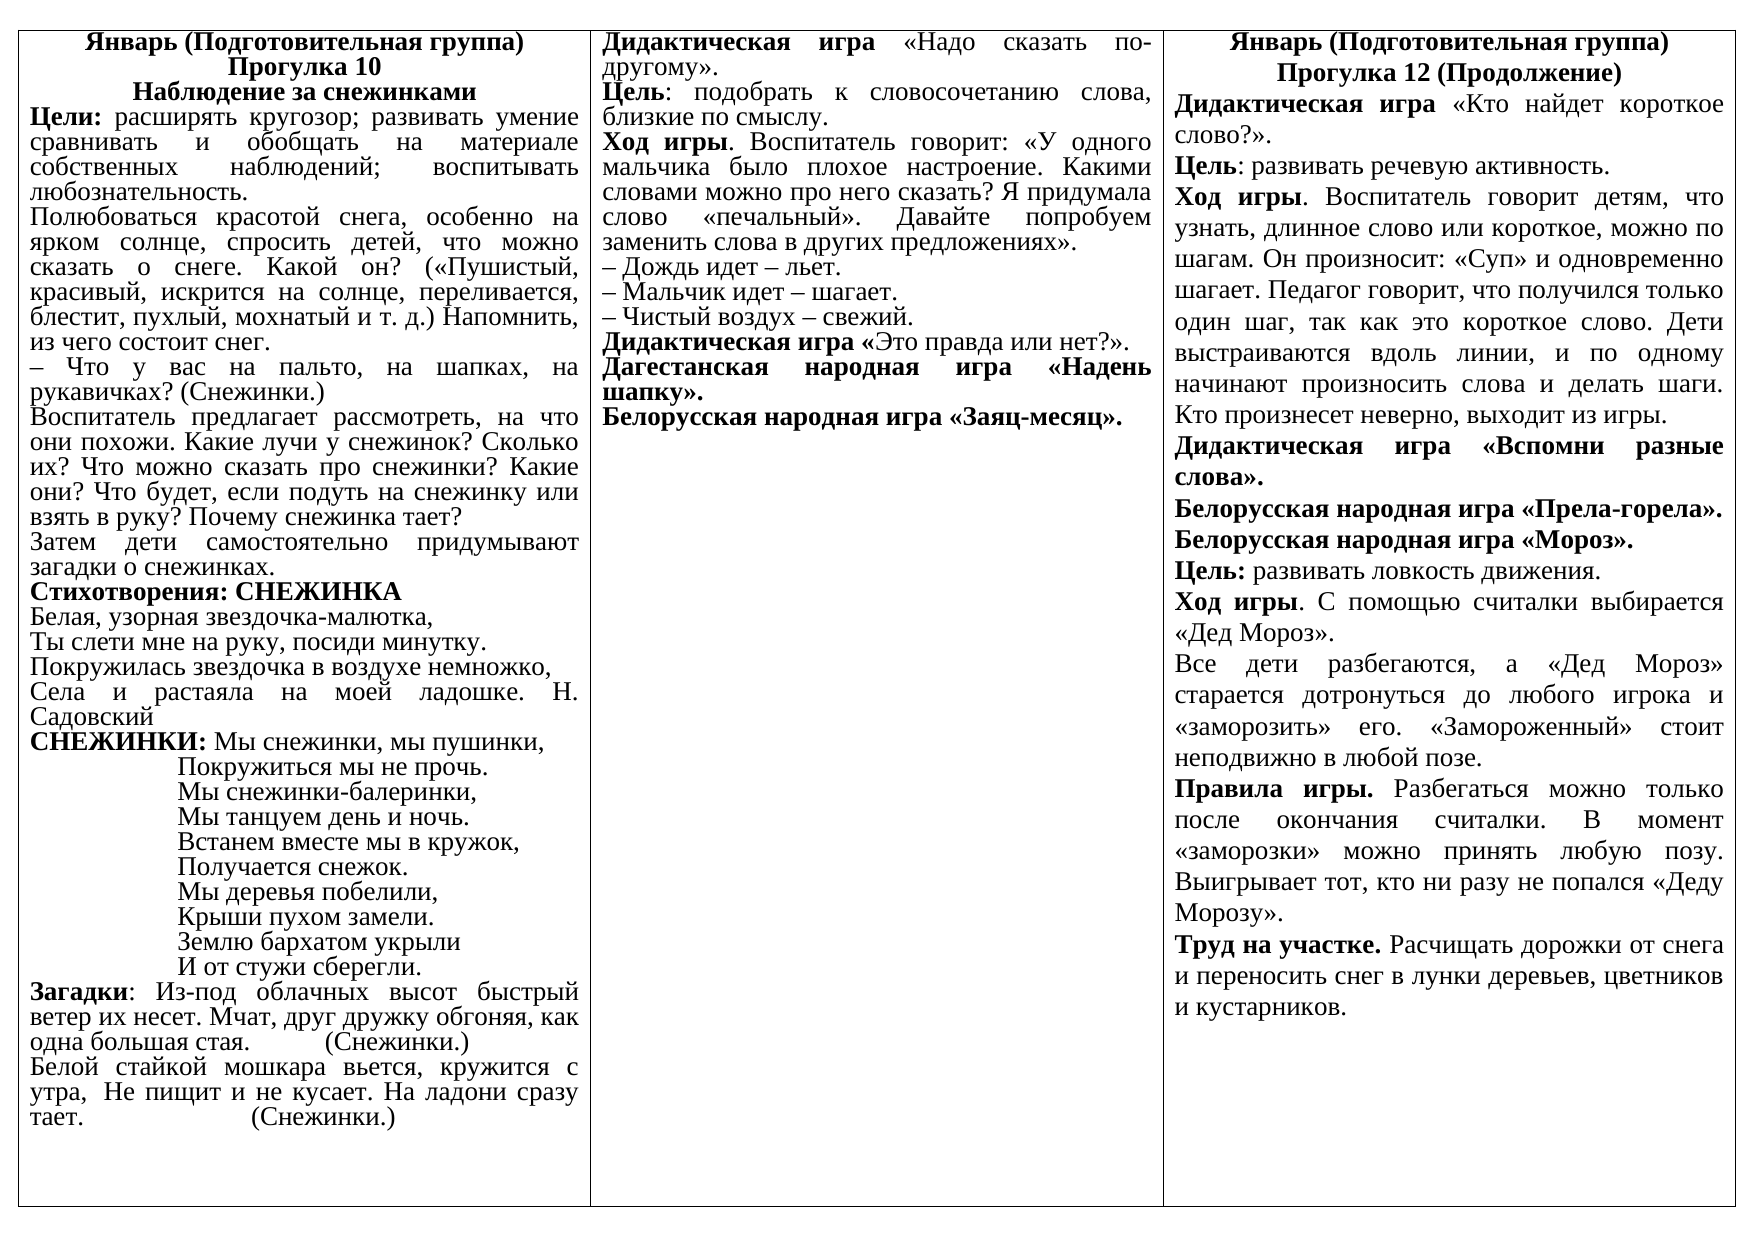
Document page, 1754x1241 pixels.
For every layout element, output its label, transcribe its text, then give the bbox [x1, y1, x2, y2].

table_cell Дидактическая игра «Надо сказать по-другому». Цель: подобрать к словосочетанию слова, близкие по смыслу. Ход игры. Воспитатель говорит: «У одного мальчика было плохое настроение. Какими словами можно про него сказать? Я придумала слово «печальный». Давайте попробуем заменить слова в других предложениях». – Дождь идет – льет. – Мальчик идет – шагает. – Чистый воздух – свежий. Дидактическая игра «Это правда или нет?». Дагестанская народная игра «Надень шапку». Белорусская народная игра «Заяц-месяц». [591, 31, 1163, 1206]
table_cell Январь (Подготовительная группа) Прогулка 10 Наблюдение за снежинками Цели: расширять кругозор; развивать умение сравнивать и обобщать на материале собственных наблюдений; воспитывать любознательность. Полюбоваться красотой снега, особенно на ярком солнце, спросить детей, что можно сказать о снеге. Какой он? («Пушистый, красивый, искрится на солнце, переливается, блестит, пухлый, мохнатый и т. д.) Напомнить, из чего состоит снег. – Что у вас на пальто, на шапках, на рукавичках? (Снежинки.) Воспитатель предлагает рассмотреть, на что они похожи. Какие лучи у снежинок? Сколько их? Что можно сказать про снежинки? Какие они? Что будет, если подуть на снежинку или взять в руку? Почему снежинка тает? Затем дети самостоятельно придумывают загадки о снежинках. Стихотворения: СНЕЖИНКА Белая, узорная звездочка-малютка, Ты слети мне на руку, посиди минутку. Покружилась звездочка в воздухе немножко, Села и растаяла на моей ладошке. Н. Садовский СНЕЖИНКИ: Мы снежинки, мы пушинки, Покружиться мы не прочь. Мы снежинки-балеринки, Мы танцуем день и ночь. Встанем вместе мы в кружок, Получается снежок. Мы деревья побелили, Крыши пухом замели. Землю бархатом укрыли И от стужи сберегли. Загадки: Из-под облачных высот быстрый ветер их несет. Мчат, друг дружку обгоняя, как одна большая стая. (Снежинки.) Белой стайкой мошкара вьется, кружится с утра, Не пищит и не кусает. На ладони сразу тает. (Снежинки.) [19, 31, 590, 1206]
table_cell Январь (Подготовительная группа) Прогулка 12 (Продолжение) Дидактическая игра «Кто найдет короткое слово?». Цель: развивать речевую активность. Ход игры. Воспитатель говорит детям, что узнать, длинное слово или короткое, можно по шагам. Он произносит: «Суп» и одновременно шагает. Педагог говорит, что получился только один шаг, так как это короткое слово. Дети выстраиваются вдоль линии, и по одному начинают произносить слова и делать шаги. Кто произнесет неверно, выходит из игры. Дидактическая игра «Вспомни разные слова». Белорусская народная игра «Прела-горела». Белорусская народная игра «Мороз». Цель: развивать ловкость движения. Ход игры. С помощью считалки выбирается «Дед Мороз». Все дети разбегаются, а «Дед Мороз» старается дотронуться до любого игрока и «заморозить» его. «Замороженный» стоит неподвижно в любой позе. Правила игры. Разбегаться можно только после окончания считалки. В момент «заморозки» можно принять любую позу. Выигрывает тот, кто ни разу не попался «Деду Морозу». Труд на участке. Расчищать дорожки от снега и переносить снег в лунки деревьев, цветников и кустарников. [1164, 31, 1735, 1206]
